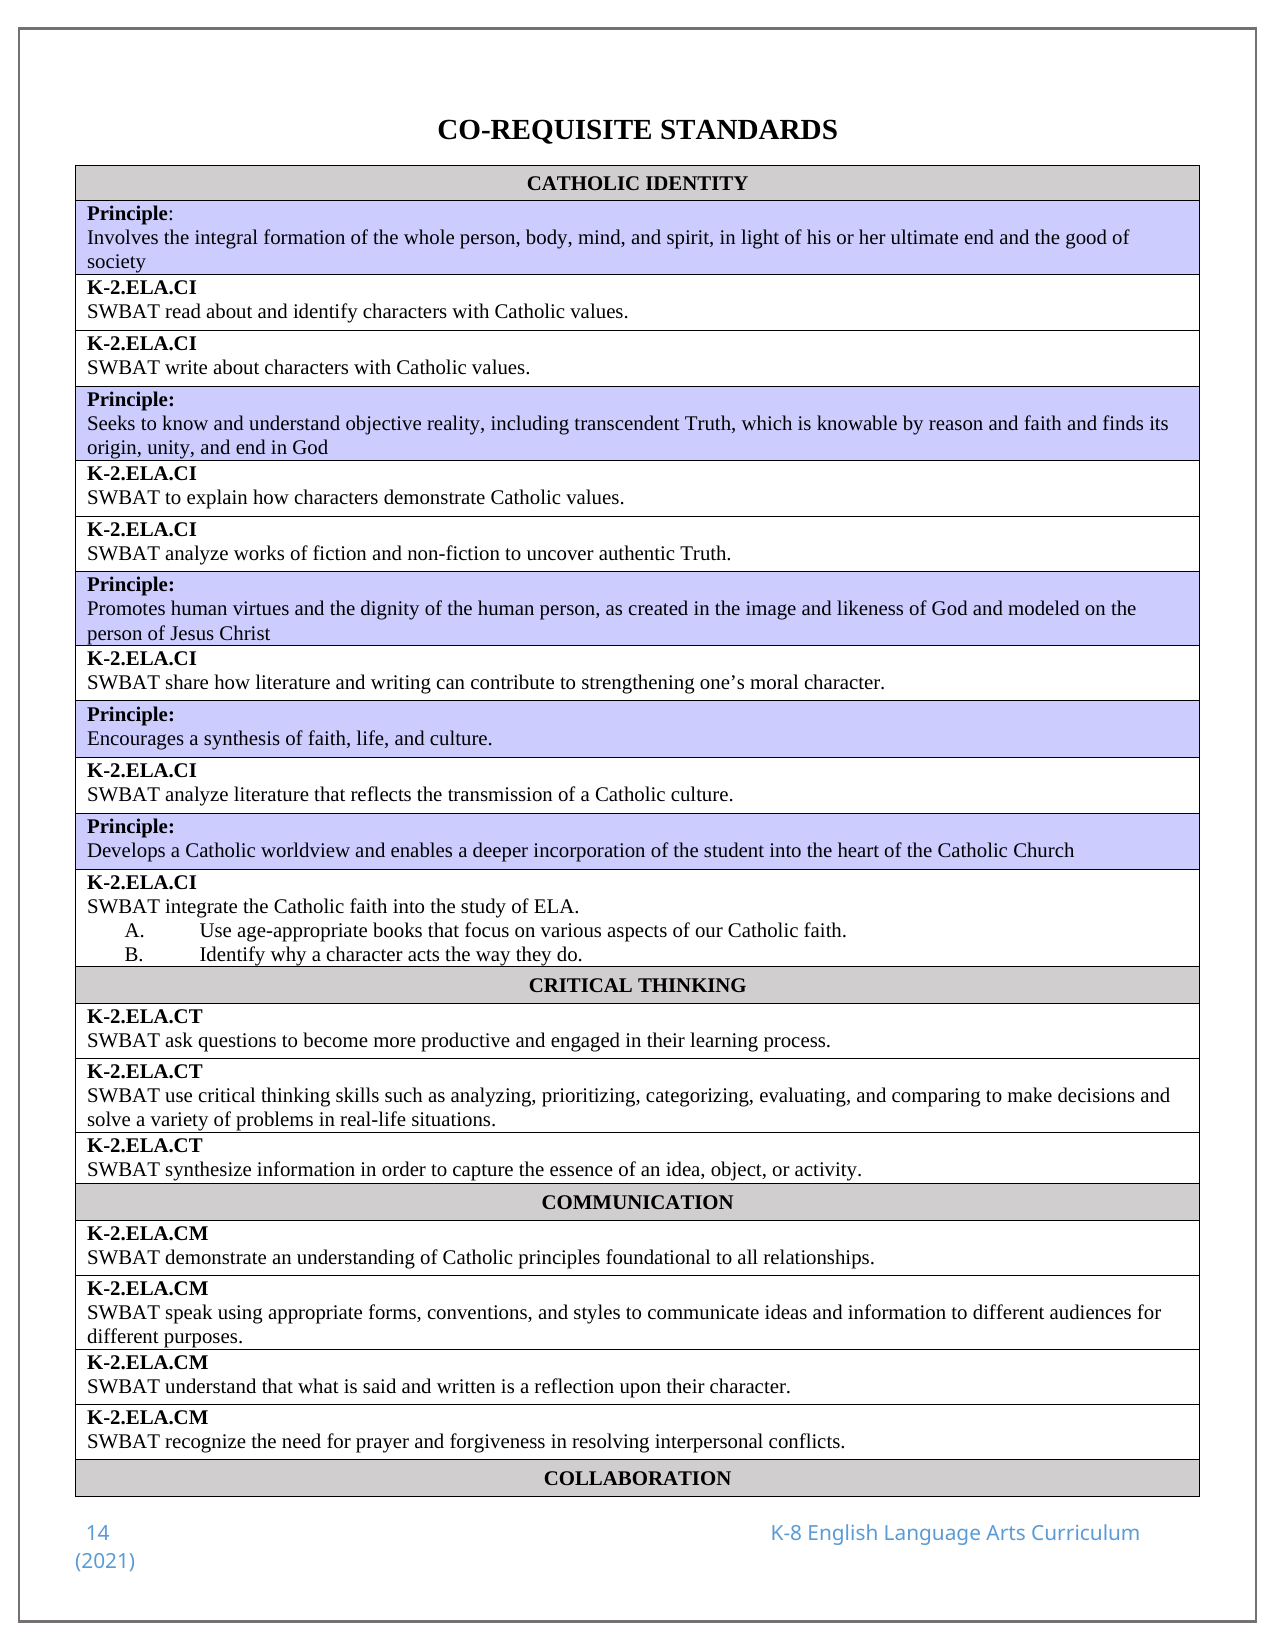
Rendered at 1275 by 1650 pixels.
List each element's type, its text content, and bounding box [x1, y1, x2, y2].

table_cell K-2.ELA.CI SWBAT integrate the Catholic faith into the study of ELA. Use age-appropriate books that focus on various aspects of our Catholic faith. Identify why a character acts the way they do. [76, 870, 1199, 966]
table_cell Principle: Encourages a synthesis of faith, life, and culture. [76, 701, 1199, 757]
table_cell Principle: Involves the integral formation of the whole person, body, mind, and spirit, in light of his or her ultimate end and the good of society [76, 201, 1199, 274]
table_cell COLLABORATION [76, 1460, 1199, 1496]
table_cell K-2.ELA.CI SWBAT read about and identify characters with Catholic values. [76, 275, 1199, 330]
table_cell K-2.ELA.CI SWBAT analyze works of fiction and non-fiction to uncover authentic Truth. [76, 517, 1199, 571]
table_cell K-2.ELA.CM SWBAT speak using appropriate forms, conventions, and styles to communicate ideas and information to different audiences for different purposes. [76, 1276, 1199, 1349]
table_cell K-2.ELA.CT SWBAT use critical thinking skills such as analyzing, prioritizing, categorizing, evaluating, and comparing to make decisions and solve a variety of problems in real-life situations. [76, 1059, 1199, 1132]
table_header CATHOLIC IDENTITY [76, 166, 1199, 200]
table_cell COMMUNICATION [76, 1184, 1199, 1220]
table_cell K-2.ELA.CI SWBAT write about characters with Catholic values. [76, 331, 1199, 386]
table_cell K-2.ELA.CM SWBAT demonstrate an understanding of Catholic principles foundational to all relationships. [76, 1221, 1199, 1275]
table_cell K-2.ELA.CI SWBAT analyze literature that reflects the transmission of a Catholic culture. [76, 758, 1199, 813]
table_cell K-2.ELA.CI SWBAT to explain how characters demonstrate Catholic values. [76, 461, 1199, 516]
table_cell Principle: Promotes human virtues and the dignity of the human person, as created in the image and likeness of God and modeled on the person of Jesus Christ [76, 572, 1199, 645]
table_cell Principle: Develops a Catholic worldview and enables a deeper incorporation of the student into the heart of the Catholic Church [76, 814, 1199, 869]
table_cell K-2.ELA.CT SWBAT synthesize information in order to capture the essence of an idea, object, or activity. [76, 1133, 1199, 1183]
table_cell K-2.ELA.CT SWBAT ask questions to become more productive and engaged in their learning process. [76, 1004, 1199, 1058]
text CO-REQUISITE STANDARDS [75, 112, 1200, 146]
table_cell CRITICAL THINKING [76, 967, 1199, 1003]
table_cell Principle: Seeks to know and understand objective reality, including transcendent Truth, which is knowable by reason and faith and finds its origin, unity, and end in God [76, 387, 1199, 460]
table_cell K-2.ELA.CI SWBAT share how literature and writing can contribute to strengthening one’s moral character. [76, 646, 1199, 700]
table_cell K-2.ELA.CM SWBAT understand that what is said and written is a reflection upon their character. [76, 1350, 1199, 1404]
table_cell K-2.ELA.CM SWBAT recognize the need for prayer and forgiveness in resolving interpersonal conflicts. [76, 1405, 1199, 1459]
